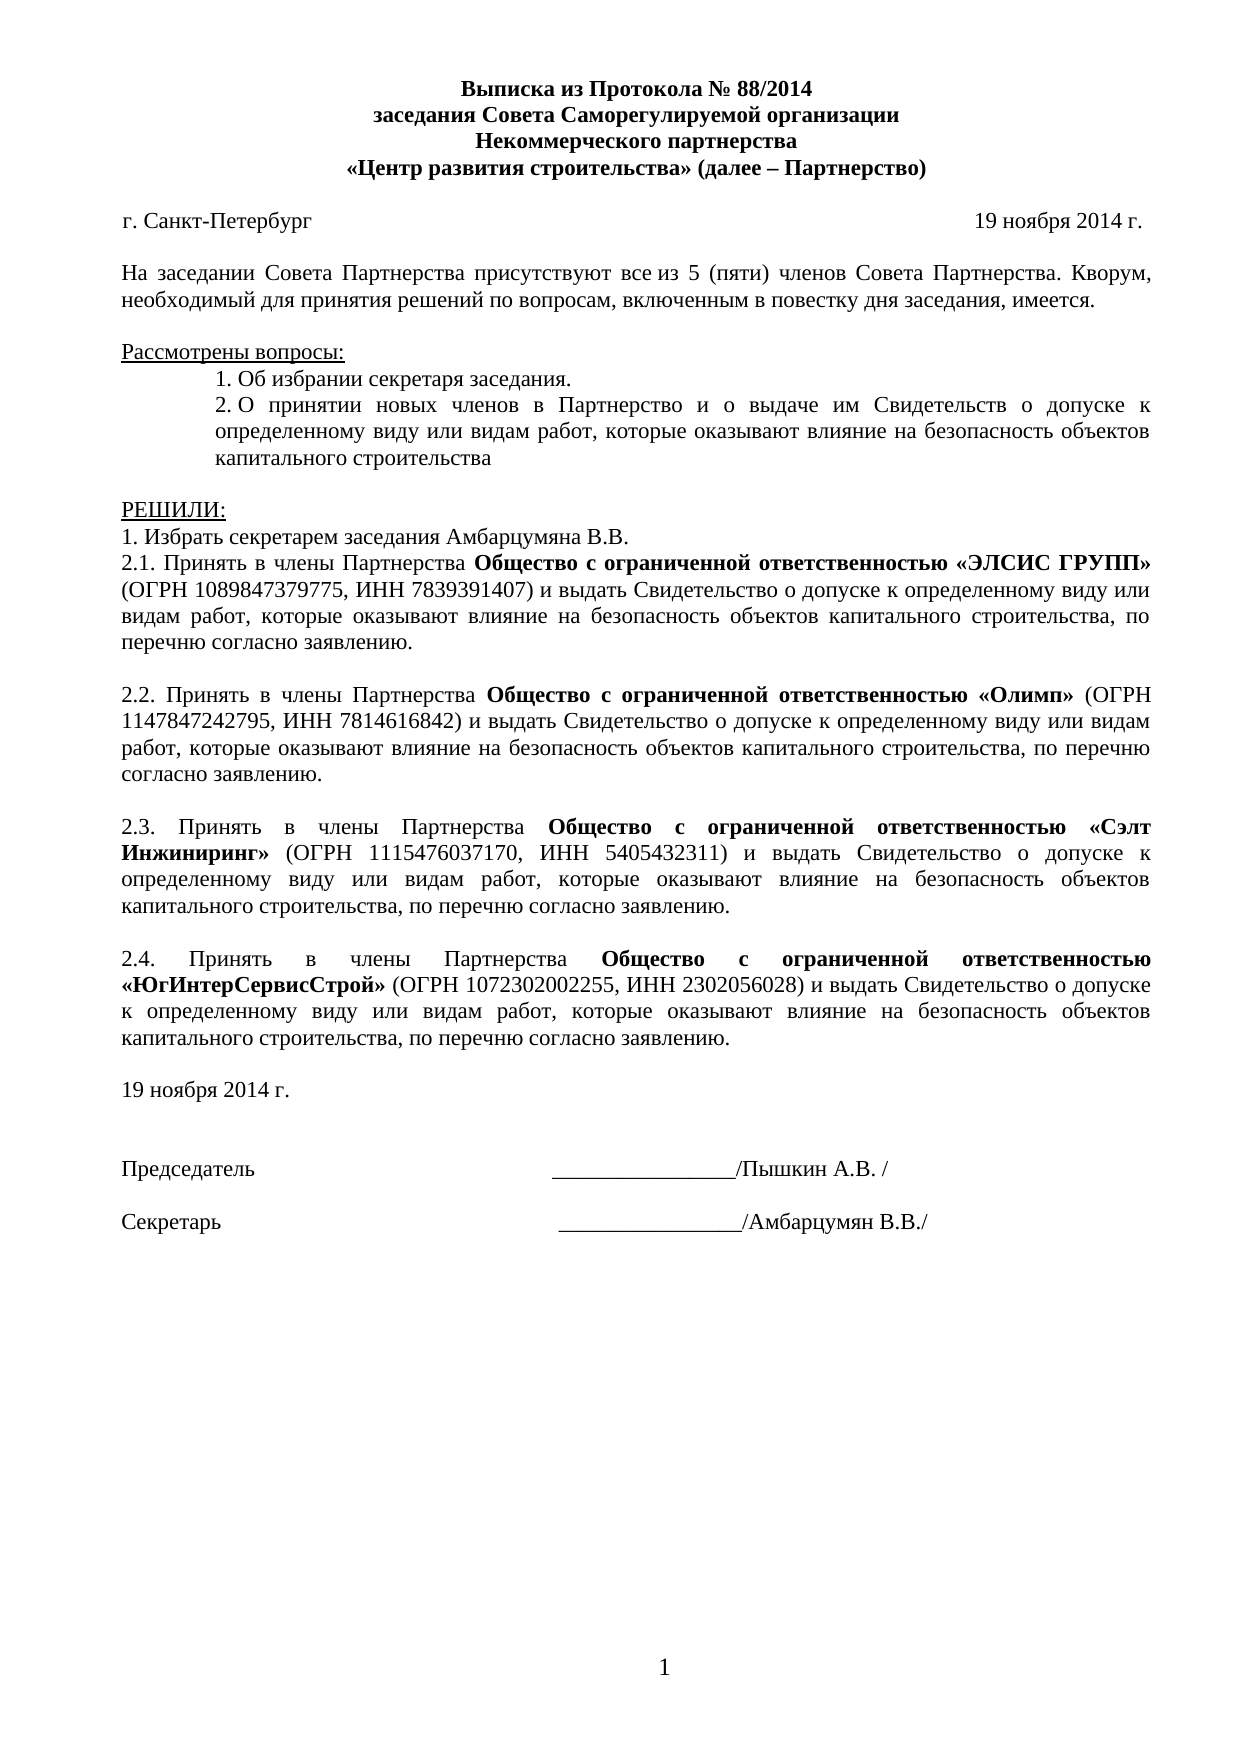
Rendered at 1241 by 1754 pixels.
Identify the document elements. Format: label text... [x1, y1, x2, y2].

text заседания Совета Саморегулируемой организации [121, 101, 1152, 128]
text 2.4. Принять в члены Партнерства Общество с ограниченной ответственностью «ЮгИнтерСервисСтрой» (ОГРН 1072302002255, ИНН 2302056028) и выдать Свидетельство о допуске к определенному виду или видам работ, которые оказывают влияние на безопасность объектов капитального строительства, по перечню согласно заявлению. [121, 944, 1152, 1050]
text На заседании Совета Партнерства присутствуют все из 5 (пяти) членов Совета Партнерства. Кворум, необходимый для принятия решений по вопросам, включенным в повестку дня заседания, имеется. [121, 259, 1152, 312]
text Рассмотрены вопросы: [121, 338, 1152, 365]
text 19 ноября 2014 г. [121, 1076, 1152, 1103]
text 2. О принятии новых членов в Партнерство и о выдаче им Свидетельств о допуске к определенному виду или видам работ, которые оказывают влияние на безопасность объектов капитального строительства [215, 391, 1152, 470]
table_header г. Санкт-Петербург [111, 207, 632, 233]
text 2.2. Принять в члены Партнерства Общество с ограниченной ответственностью «Олимп» (ОГРН 1147847242795, ИНН 7814616842) и выдать Свидетельство о допуске к определенному виду или видам работ, которые оказывают влияние на безопасность объектов капитального строительства, по перечню согласно заявлению. [121, 681, 1152, 786]
text 1. Избрать секретарем заседания Амбарцумяна В.В. [121, 523, 1152, 549]
text 1. Об избрании секретаря заседания. [215, 365, 1152, 391]
text Некоммерческого партнерства [121, 128, 1152, 154]
text Председатель ________________/Пышкин А.В. / [121, 1155, 1152, 1182]
text Секретарь ________________/Амбарцумян В.В./ [121, 1208, 1152, 1234]
text Выписка из Протокола № 88/2014 [121, 75, 1152, 101]
text «Центр развития строительства» (далее – Партнерство) [121, 154, 1152, 180]
text РЕШИЛИ: [121, 497, 1152, 523]
text 2.3. Принять в члены Партнерства Общество с ограниченной ответственностью «Сэлт Инжиниринг» (ОГРН 1115476037170, ИНН 5405432311) и выдать Свидетельство о допуске к определенному виду или видам работ, которые оказывают влияние на безопасность объектов капитального строительства, по перечню согласно заявлению. [121, 813, 1152, 918]
table_header 19 ноября 2014 г. [633, 207, 1154, 233]
text 2.1. Принять в члены Партнерства Общество с ограниченной ответственностью «ЭЛСИС ГРУПП» (ОГРН 1089847379775, ИНН 7839391407) и выдать Свидетельство о допуске к определенному виду или видам работ, которые оказывают влияние на безопасность объектов капитального строительства, по перечню согласно заявлению. [121, 549, 1152, 655]
